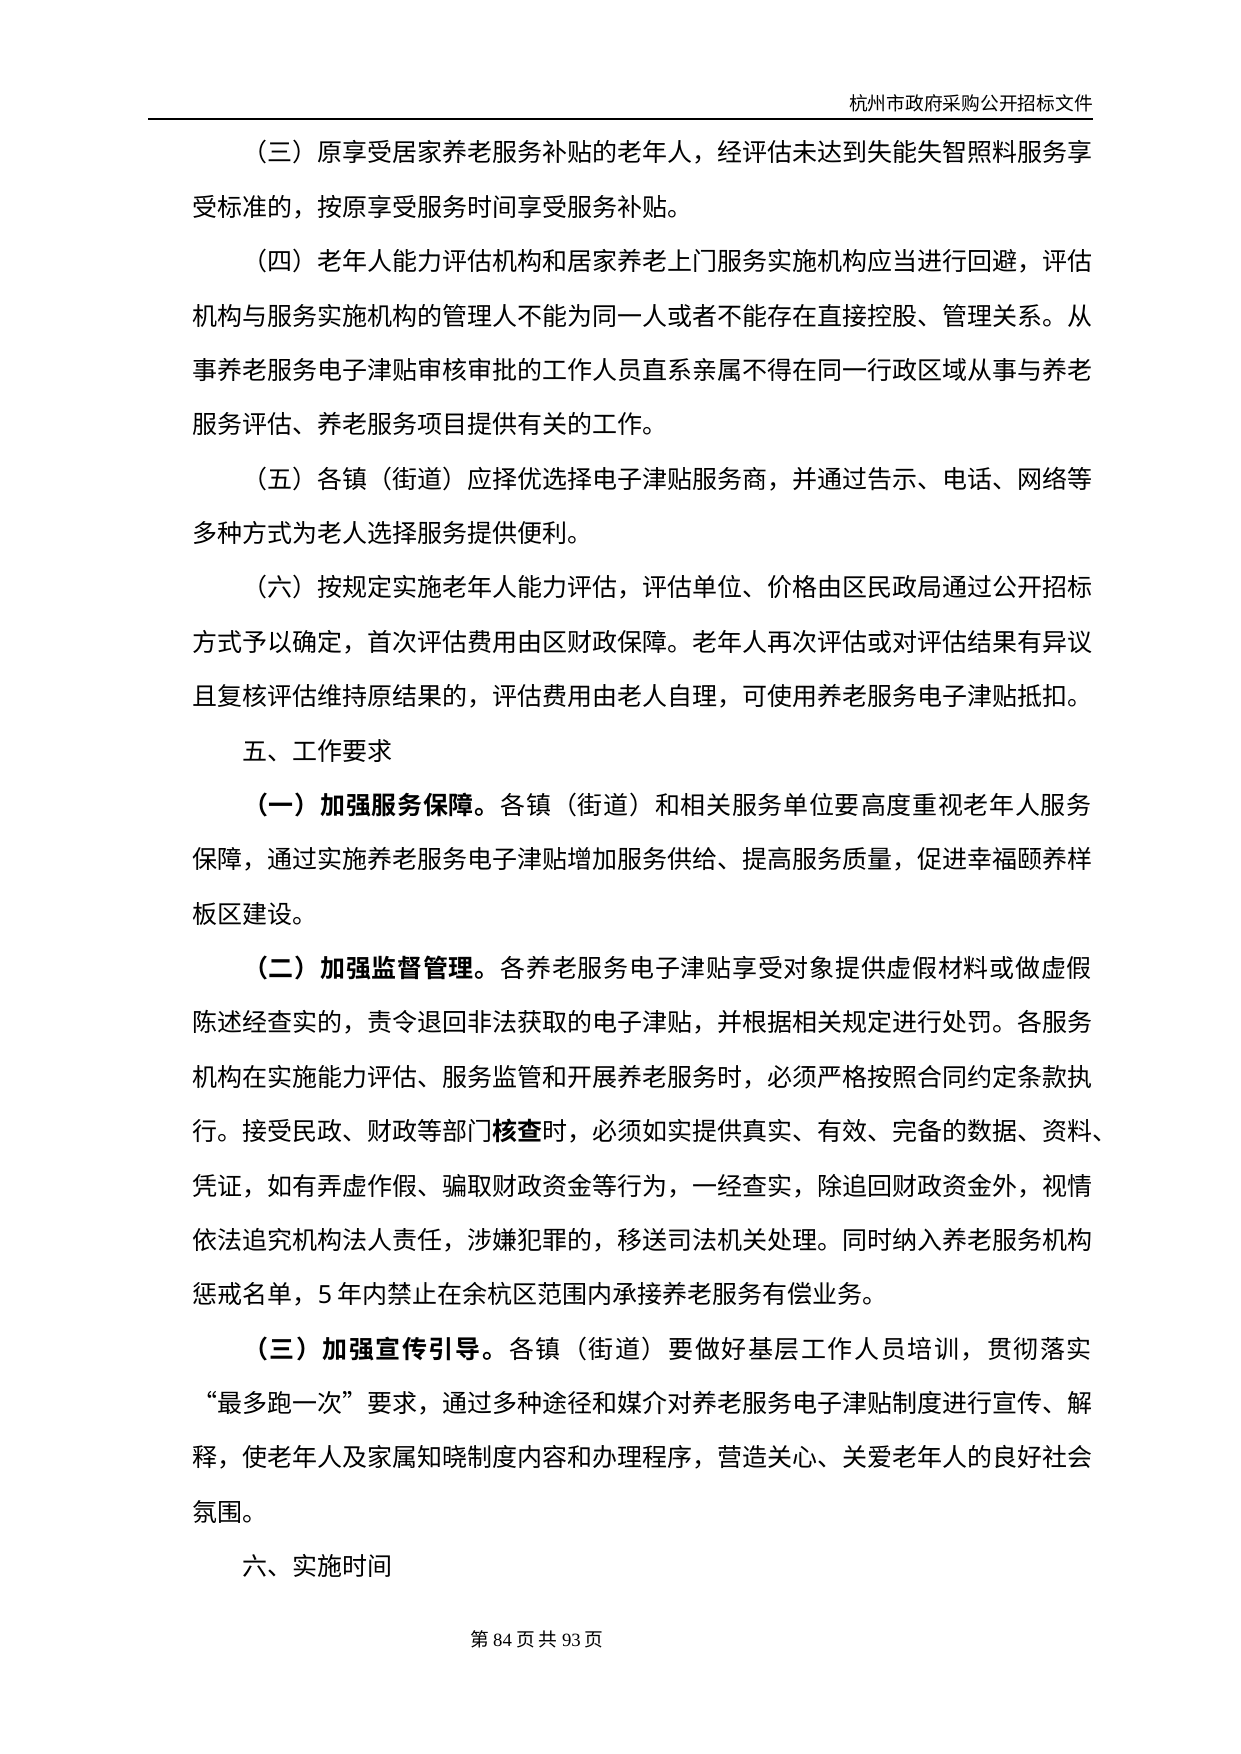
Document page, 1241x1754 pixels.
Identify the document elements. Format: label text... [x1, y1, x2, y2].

text 五、工作要求 [193, 731, 1093, 767]
text 六、实施时间 [193, 1547, 1093, 1583]
text （五）各镇（街道）应择优选择电子津贴服务商，并通过告示、电话、网络等多种方式为老人选择服务提供便利。 [193, 459, 1093, 550]
text （一）加强服务保障。各镇（街道）和相关服务单位要高度重视老年人服务保障，通过实施养老服务电子津贴增加服务供给、提高服务质量，促进幸福颐养样板区建设。 [193, 785, 1093, 930]
text （二）加强监督管理。各养老服务电子津贴享受对象提供虚假材料或做虚假陈述经查实的，责令退回非法获取的电子津贴，并根据相关规定进行处罚。各服务机构在实施能力评估、服务监管和开展养老服务时，必须严格按照合同约定条款执行。接受民政、财政等部门核查时，必须如实提供真实、有效、完备的数据、资料、凭证，如有弄虚作假、骗取财政资金等行为，一经查实，除追回财政资金外，视情依法追究机构法人责任，涉嫌犯罪的，移送司法机关处理。同时纳入养老服务机构惩戒名单，5年内禁止在余杭区范围内承接养老服务有偿业务。 [193, 948, 1093, 1311]
text （六）按规定实施老年人能力评估，评估单位、价格由区民政局通过公开招标方式予以确定，首次评估费用由区财政保障。老年人再次评估或对评估结果有异议且复核评估维持原结果的，评估费用由老人自理，可使用养老服务电子津贴抵扣。 [193, 568, 1093, 713]
text （四）老年人能力评估机构和居家养老上门服务实施机构应当进行回避，评估机构与服务实施机构的管理人不能为同一人或者不能存在直接控股、管理关系。从事养老服务电子津贴审核审批的工作人员直系亲属不得在同一行政区域从事与养老服务评估、养老服务项目提供有关的工作。 [193, 242, 1093, 441]
text （三）原享受居家养老服务补贴的老年人，经评估未达到失能失智照料服务享受标准的，按原享受服务时间享受服务补贴。 [193, 133, 1093, 223]
text （三）加强宣传引导。各镇（街道）要做好基层工作人员培训，贯彻落实“最多跑一次”要求，通过多种途径和媒介对养老服务电子津贴制度进行宣传、解释，使老年人及家属知晓制度内容和办理程序，营造关心、关爱老年人的良好社会氛围。 [193, 1329, 1093, 1528]
